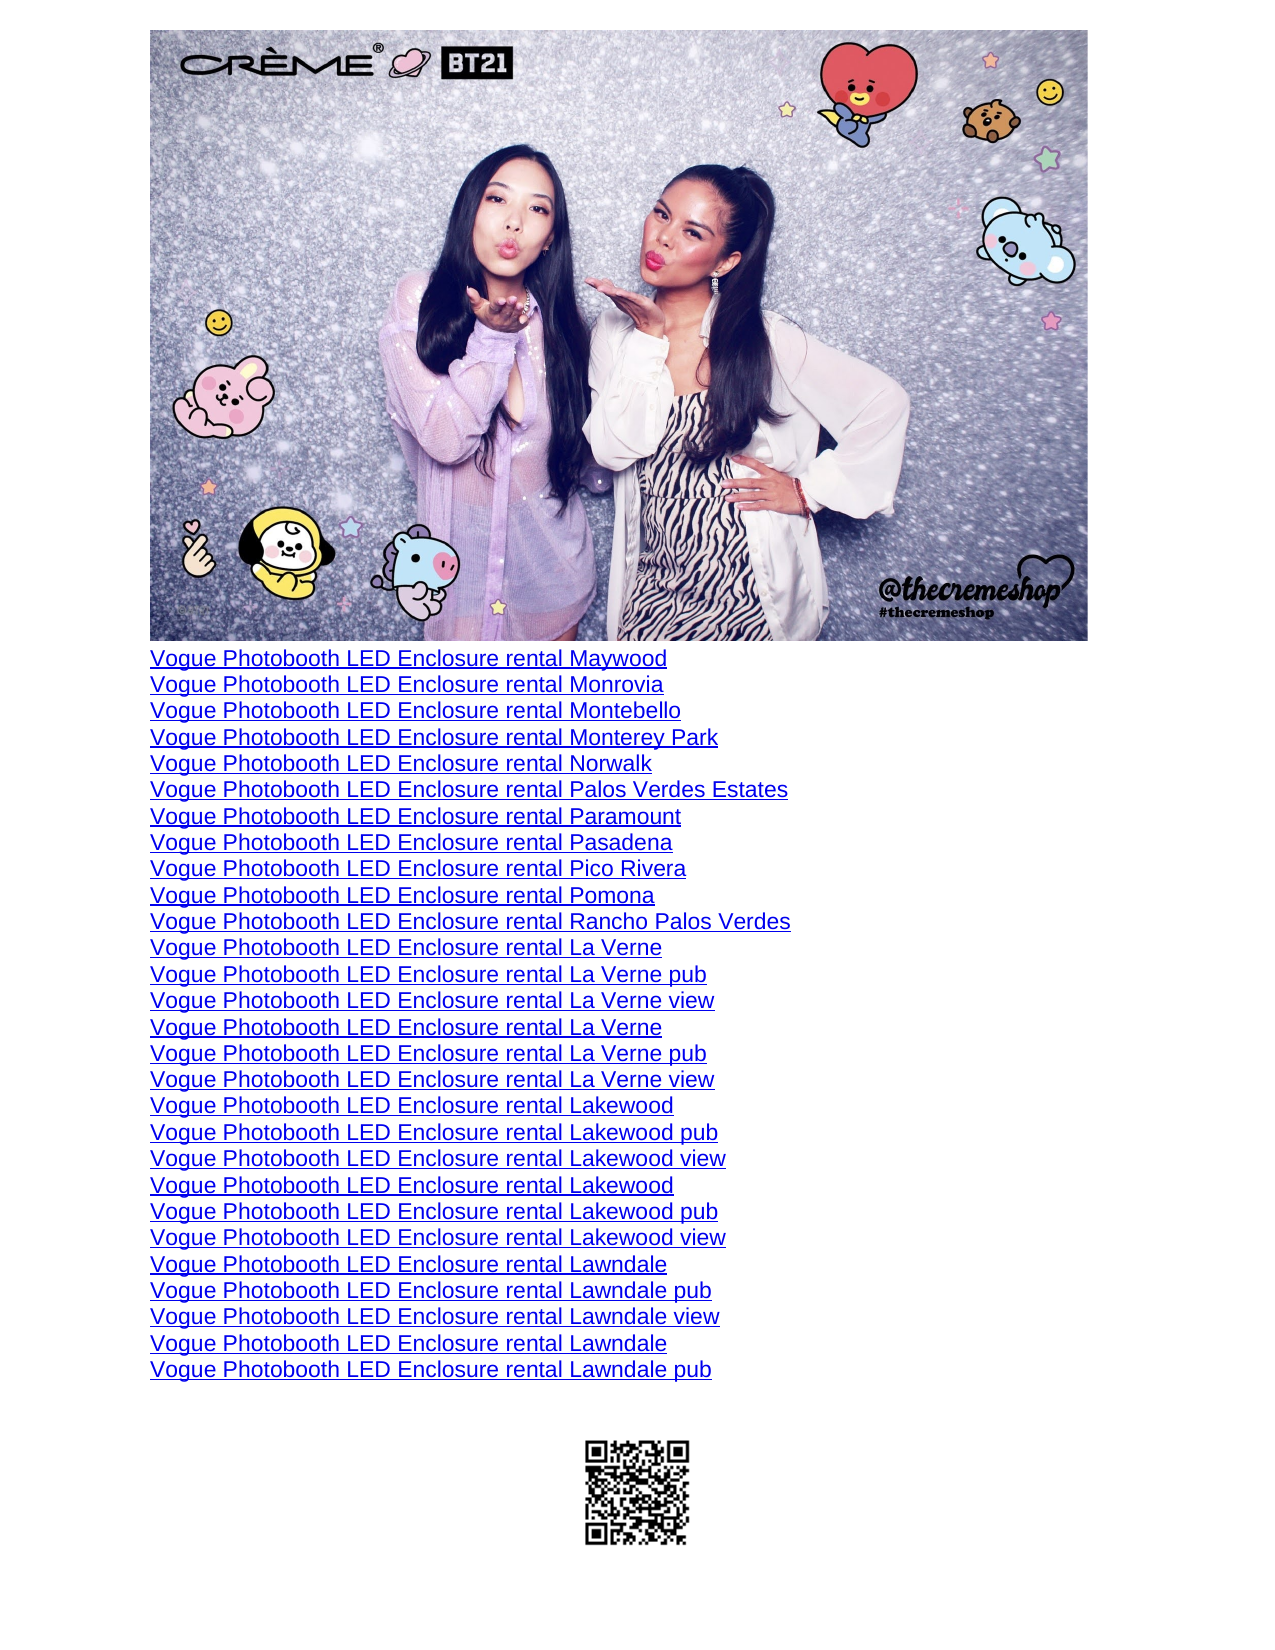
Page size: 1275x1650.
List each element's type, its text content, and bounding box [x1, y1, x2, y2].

text Vogue Photobooth LED Enclosure rental Lakewood pub [150, 1198, 1125, 1224]
picture [150, 30, 1088, 641]
picture [559, 1415, 716, 1572]
text Vogue Photobooth LED Enclosure rental La Verne view [150, 987, 1125, 1013]
text Vogue Photobooth LED Enclosure rental La Verne [150, 1013, 1125, 1040]
text Vogue Photobooth LED Enclosure rental Lakewood pub [150, 1119, 1125, 1145]
text Vogue Photobooth LED Enclosure rental Lakewood view [150, 1224, 1125, 1251]
text Vogue Photobooth LED Enclosure rental Lawndale view [150, 1303, 1125, 1330]
text Vogue Photobooth LED Enclosure rental La Verne view [150, 1066, 1125, 1092]
text Vogue Photobooth LED Enclosure rental Lakewood view [150, 1145, 1125, 1172]
text Vogue Photobooth LED Enclosure rental Pico Rivera [150, 855, 1125, 882]
text Vogue Photobooth LED Enclosure rental La Verne pub [150, 961, 1125, 987]
text Vogue Photobooth LED Enclosure rental Montebello [150, 697, 1125, 723]
text Vogue Photobooth LED Enclosure rental Pasadena [150, 829, 1125, 855]
text Vogue Photobooth LED Enclosure rental Lawndale [150, 1330, 1125, 1356]
text Vogue Photobooth LED Enclosure rental Lawndale pub [150, 1277, 1125, 1303]
text Vogue Photobooth LED Enclosure rental Monrovia [150, 671, 1125, 697]
text Vogue Photobooth LED Enclosure rental Pomona [150, 882, 1125, 908]
text Vogue Photobooth LED Enclosure rental Lawndale [150, 1251, 1125, 1277]
text Vogue Photobooth LED Enclosure rental Lakewood [150, 1172, 1125, 1198]
text Vogue Photobooth LED Enclosure rental Rancho Palos Verdes [150, 908, 1125, 934]
text Vogue Photobooth LED Enclosure rental Paramount [150, 803, 1125, 829]
text Vogue Photobooth LED Enclosure rental La Verne [150, 934, 1125, 961]
text Vogue Photobooth LED Enclosure rental Lakewood [150, 1092, 1125, 1119]
text Vogue Photobooth LED Enclosure rental La Verne pub [150, 1040, 1125, 1066]
text Vogue Photobooth LED Enclosure rental Monterey Park [150, 723, 1125, 750]
text Vogue Photobooth LED Enclosure rental Palos Verdes Estates [150, 776, 1125, 803]
text Vogue Photobooth LED Enclosure rental Lawndale pub [150, 1356, 1125, 1382]
text Vogue Photobooth LED Enclosure rental Maywood [150, 644, 1125, 671]
text Vogue Photobooth LED Enclosure rental Norwalk [150, 750, 1125, 776]
